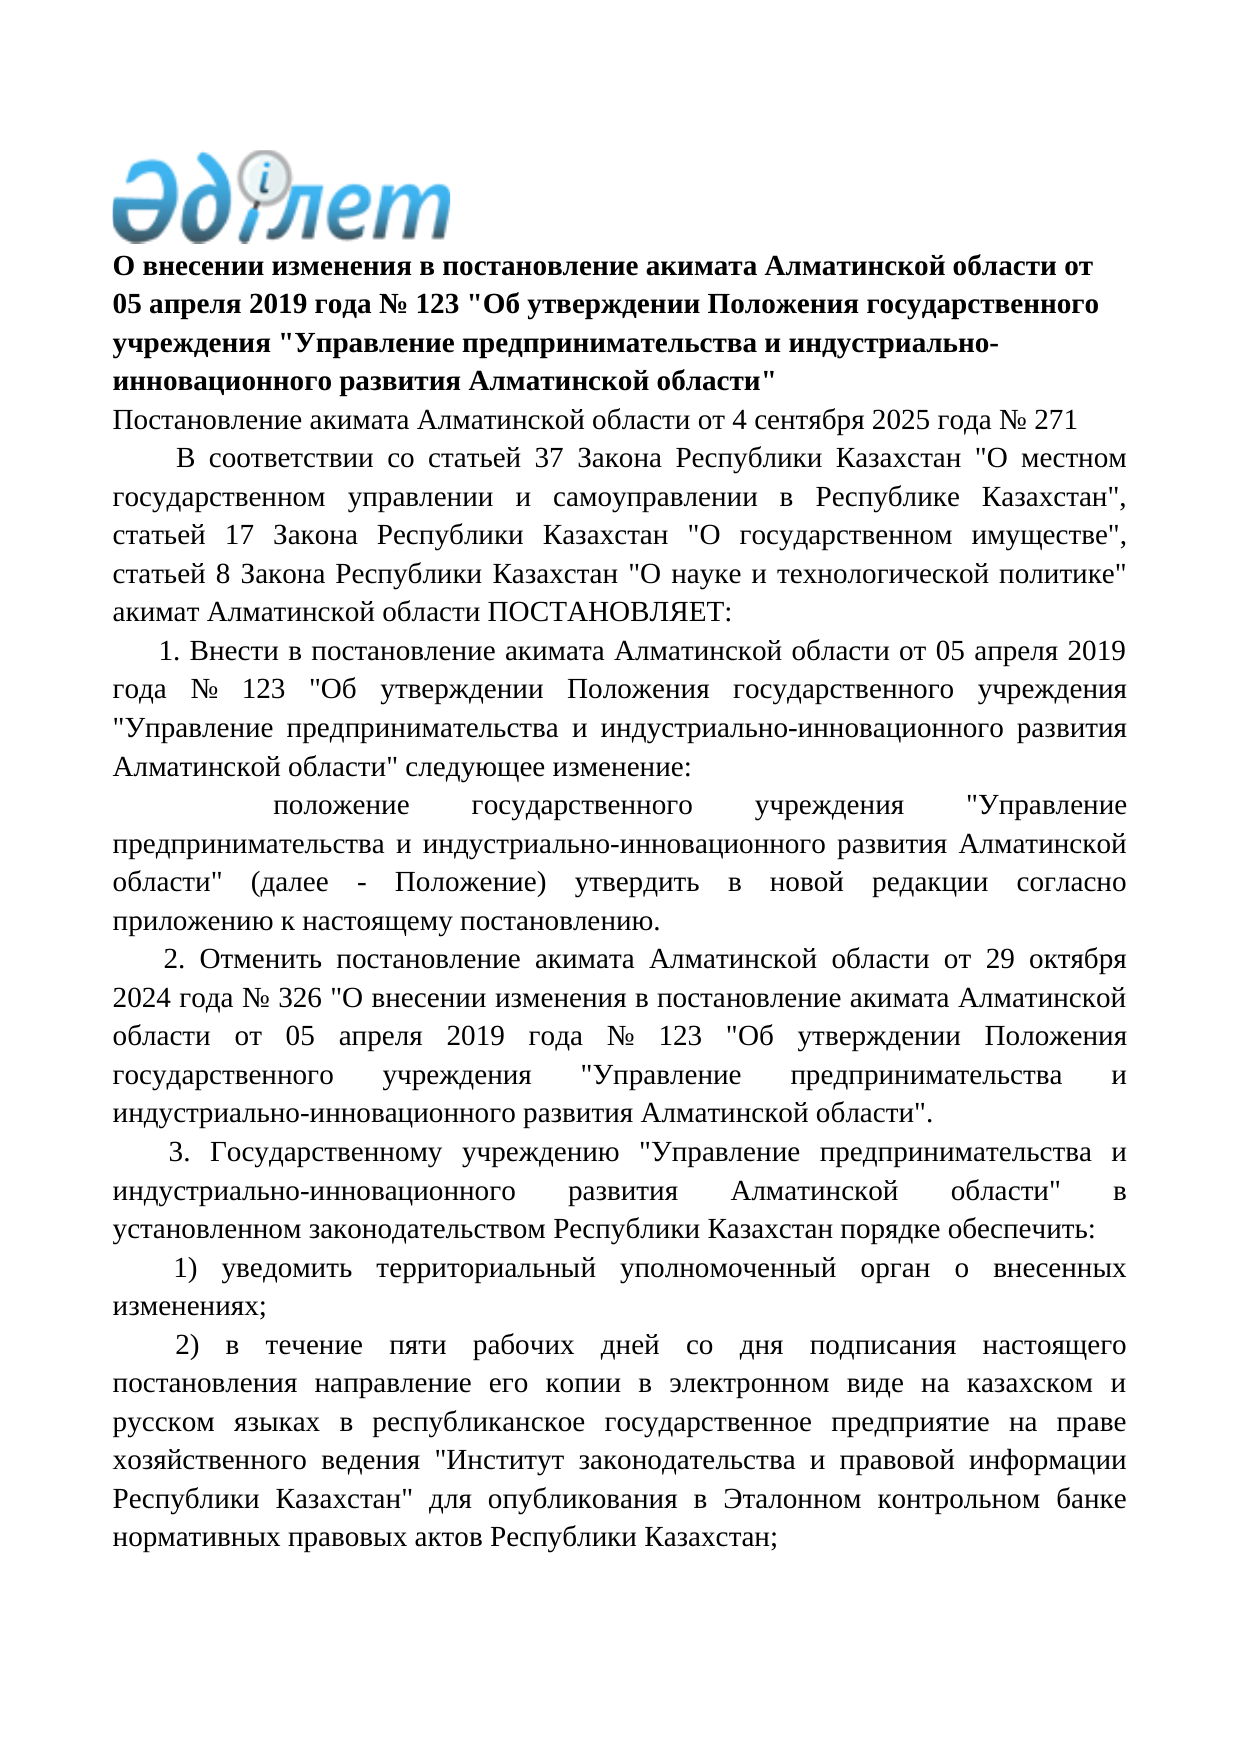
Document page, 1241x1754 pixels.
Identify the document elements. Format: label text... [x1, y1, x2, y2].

picture [112, 150, 451, 244]
text Постановление акимата Алматинской области от 4 сентября 2025 года № 271 [112, 402, 1128, 435]
text О внесении изменения в постановление акимата Алматинской области от 05 апреля 2019 года № 123 "Об утверждении Положения государственного учреждения "Управление предпринимательства и индустриально-инновационного развития Алматинской области" [112, 248, 1128, 397]
text 1. Внести в постановление акимата Алматинской области от 05 апреля 2019 года № 123 "Об утверждении Положения государственного учреждения "Управление предпринимательства и индустриально-инновационного развития Алматинской области" следующее изменение: [112, 633, 1128, 782]
text 2. Отменить постановление акимата Алматинской области от 29 октября 2024 года № 326 "О внесении изменения в постановление акимата Алматинской области от 05 апреля 2019 года № 123 "Об утверждении Положения государственного учреждения "Управление предпринимательства и индустриально-инновационного развития Алматинской области". [112, 941, 1128, 1129]
text В соответствии со статьей 37 Закона Республики Казахстан "О местном государственном управлении и самоуправлении в Республике Казахстан", статьей 17 Закона Республики Казахстан "О государственном имуществе", статьей 8 Закона Республики Казахстан "О науке и технологической политике" акимат Алматинской области ПОСТАНОВЛЯЕТ: [112, 440, 1128, 628]
text 2) в течение пяти рабочих дней со дня подписания настоящего постановления направление его копии в электронном виде на казахском и русском языках в республиканское государственное предприятие на праве хозяйственного ведения "Институт законодательства и правовой информации Республики Казахстан" для опубликования в Эталонном контрольном банке нормативных правовых актов Республики Казахстан; [112, 1327, 1128, 1553]
text 3. Государственному учреждению "Управление предпринимательства и индустриально-инновационного развития Алматинской области" в установленном законодательством Республики Казахстан порядке обеспечить: [112, 1134, 1128, 1245]
text 1) уведомить территориальный уполномоченный орган о внесенных изменениях; [112, 1250, 1128, 1322]
text положение государственного учреждения "Управление предпринимательства и индустриально-инновационного развития Алматинской области" (далее - Положение) утвердить в новой редакции согласно приложению к настоящему постановлению. [112, 787, 1128, 936]
